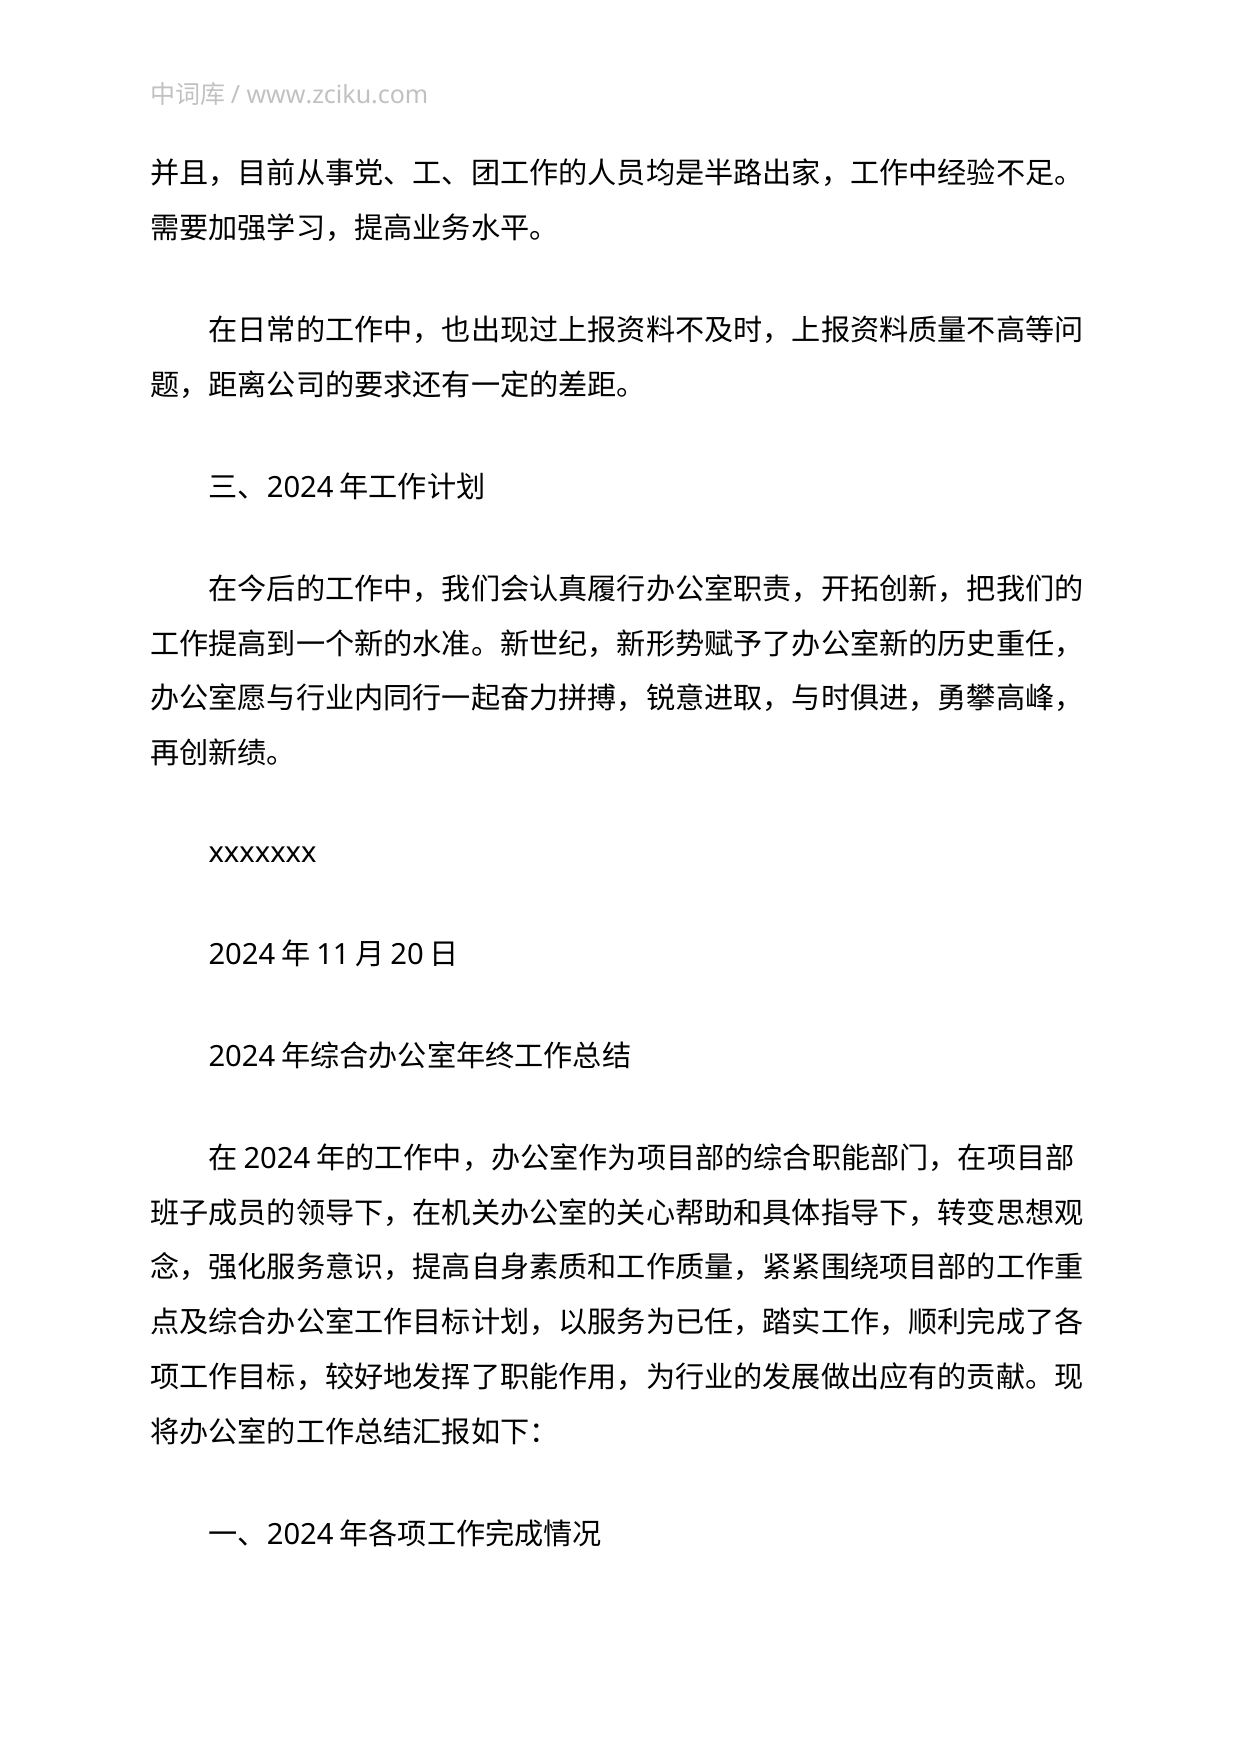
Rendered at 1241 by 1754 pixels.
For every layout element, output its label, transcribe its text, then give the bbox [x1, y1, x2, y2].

text 在2024年的工作中，办公室作为项目部的综合职能部门，在项目部班子成员的领导下，在机关办公室的关心帮助和具体指导下，转变思想观念，强化服务意识，提高自身素质和工作质量，紧紧围绕项目部的工作重点及综合办公室工作目标计划，以服务为已任，踏实工作，顺利完成了各项工作目标，较好地发挥了职能作用，为行业的发展做出应有的贡献。现将办公室的工作总结汇报如下： [150, 1134, 1090, 1451]
text 三、2024年工作计划 [150, 463, 1090, 506]
text 2024年综合办公室年终工作总结 [150, 1032, 1090, 1074]
text xxxxxxx [150, 832, 1090, 871]
text 在今后的工作中，我们会认真履行办公室职责，开拓创新，把我们的工作提高到一个新的水准。新世纪，新形势赋予了办公室新的历史重任，办公室愿与行业内同行一起奋力拼搏，锐意进取，与时俱进，勇攀高峰，再创新绩。 [150, 565, 1090, 772]
text 2024年11月20日 [150, 930, 1090, 973]
text 一、2024年各项工作完成情况 [150, 1511, 1090, 1553]
text 在日常的工作中，也出现过上报资料不及时，上报资料质量不高等问题，距离公司的要求还有一定的差距。 [150, 307, 1090, 404]
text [150, 150, 1090, 247]
